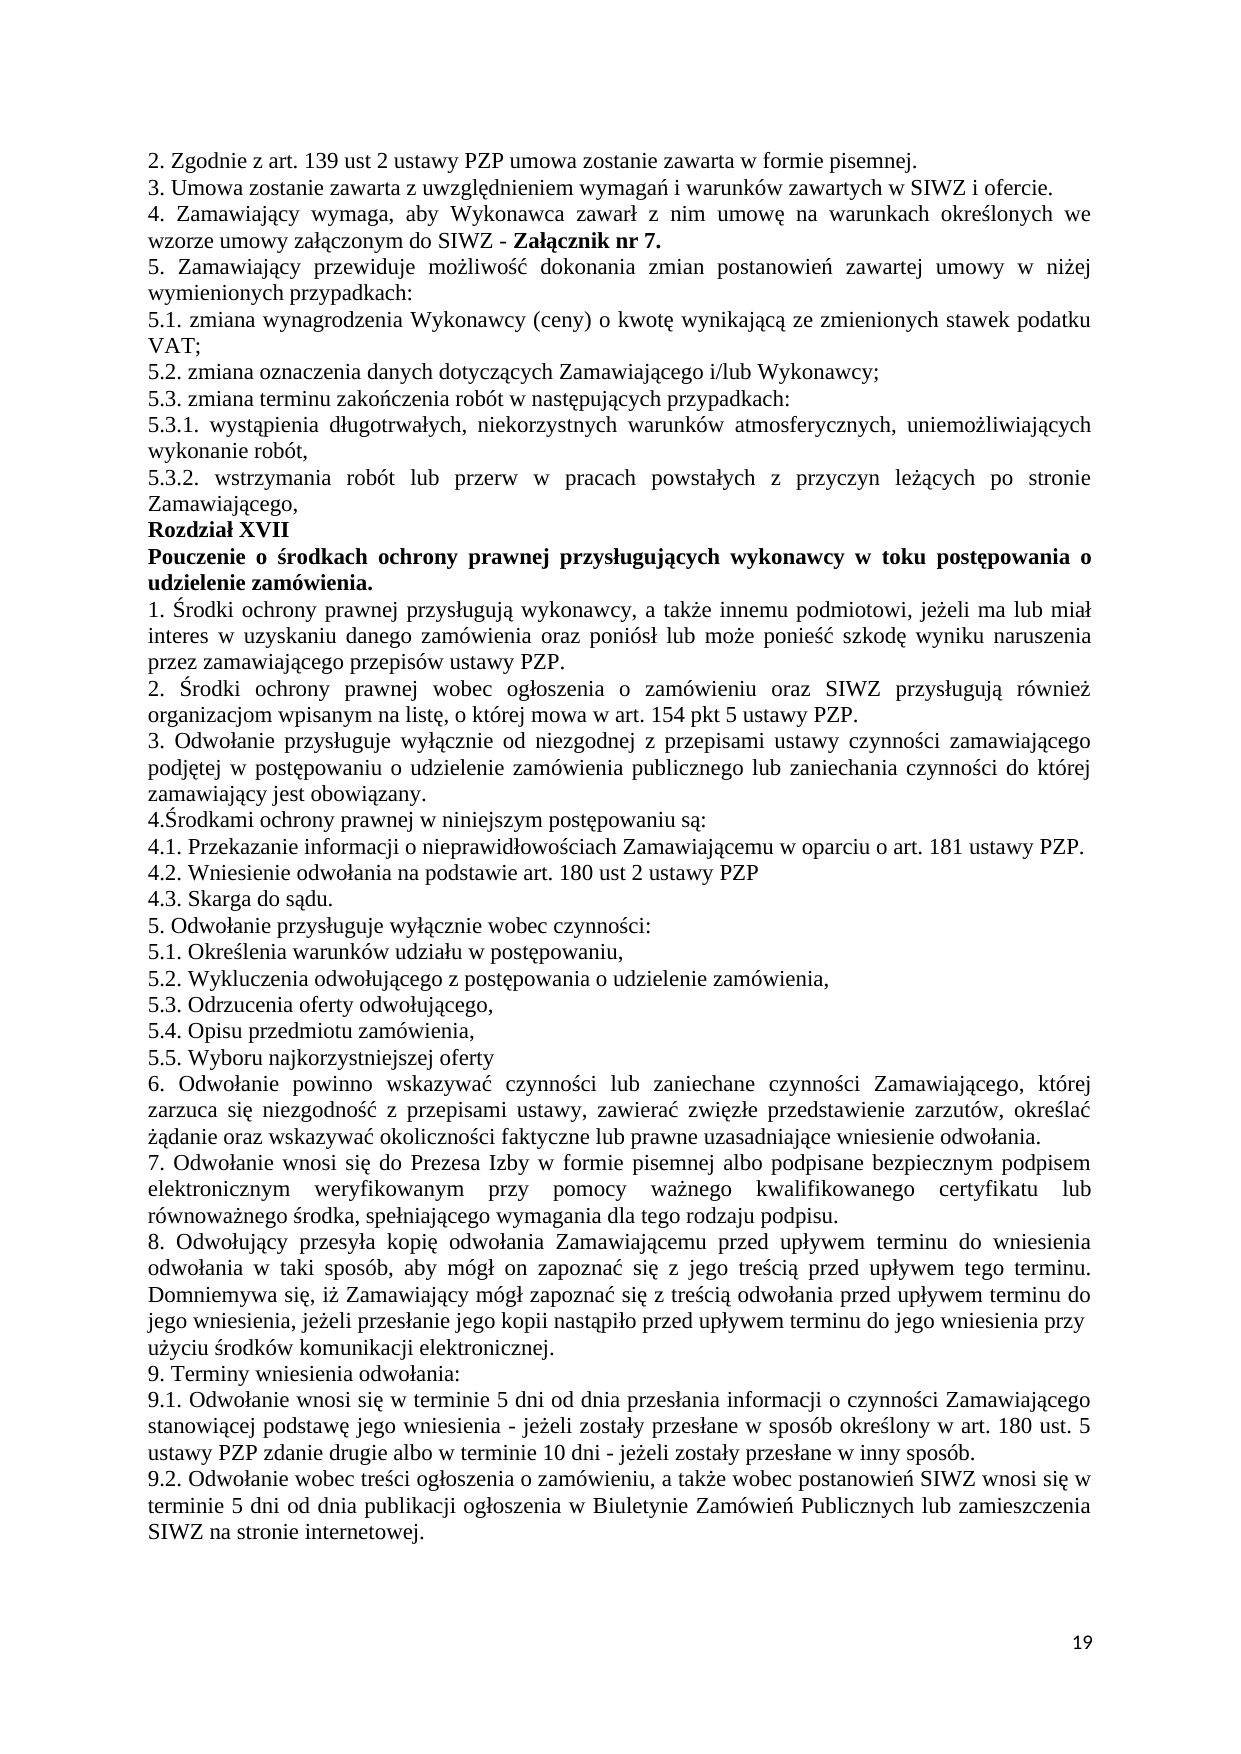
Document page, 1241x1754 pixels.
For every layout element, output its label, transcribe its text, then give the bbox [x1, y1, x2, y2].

text 5.2. zmiana oznaczenia danych dotyczących Zamawiającego i/lub Wykonawcy; [148, 358, 1093, 385]
text 5.3.1. wystąpienia długotrwałych, niekorzystnych warunków atmosferycznych, uniemożliwiających wykonanie robót, [148, 411, 1093, 464]
text 3. Umowa zostanie zawarta z uwzględnieniem wymagań i warunków zawartych w SIWZ i ofercie. [148, 174, 1093, 200]
text 9.2. Odwołanie wobec treści ogłoszenia o zamówieniu, a także wobec postanowień SIWZ wnosi się w terminie 5 dni od dnia publikacji ogłoszenia w Biuletynie Zamówień Publicznych lub zamieszczenia SIWZ na stronie internetowej. [148, 1465, 1093, 1544]
text 9. Terminy wniesienia odwołania: [148, 1360, 1093, 1386]
text 5. Zamawiający przewiduje możliwość dokonania zmian postanowień zawartej umowy w niżej wymienionych przypadkach: [148, 253, 1093, 306]
text 9.1. Odwołanie wnosi się w terminie 5 dni od dnia przesłania informacji o czynności Zamawiającego stanowiącej podstawę jego wniesienia - jeżeli zostały przesłane w sposób określony w art. 180 ust. 5 ustawy PZP zdanie drugie albo w terminie 10 dni - jeżeli zostały przesłane w inny sposób. [148, 1386, 1093, 1465]
text 4.1. Przekazanie informacji o nieprawidłowościach Zamawiającemu w oparciu o art. 181 ustawy PZP. [148, 833, 1093, 859]
text 5. Odwołanie przysługuje wyłącznie wobec czynności: [148, 912, 1093, 938]
text 5.1. zmiana wynagrodzenia Wykonawcy (ceny) o kwotę wynikającą ze zmienionych stawek podatku VAT; [148, 306, 1093, 358]
text 3. Odwołanie przysługuje wyłącznie od niezgodnej z przepisami ustawy czynności zamawiającego podjętej w postępowaniu o udzielenie zamówienia publicznego lub zaniechania czynności do której zamawiający jest obowiązany. [148, 727, 1093, 806]
text 5.5. Wyboru najkorzystniejszej oferty [148, 1044, 1093, 1070]
text 2. Środki ochrony prawnej wobec ogłoszenia o zamówieniu oraz SIWZ przysługują również organizacjom wpisanym na listę, o której mowa w art. 154 pkt 5 ustawy PZP. [148, 675, 1093, 727]
text 1. Środki ochrony prawnej przysługują wykonawcy, a także innemu podmiotowi, jeżeli ma lub miał interes w uzyskaniu danego zamówienia oraz poniósł lub może ponieść szkodę wyniku naruszenia przez zamawiającego przepisów ustawy PZP. [148, 596, 1093, 675]
text 8. Odwołujący przesyła kopię odwołania Zamawiającemu przed upływem terminu do wniesienia odwołania w taki sposób, aby mógł on zapoznać się z jego treścią przed upływem tego terminu. Domniemywa się, iż Zamawiający mógł zapoznać się z treścią odwołania przed upływem terminu do jego wniesienia, jeżeli przesłanie jego kopii nastąpiło przed upływem terminu do jego wniesienia przy [148, 1228, 1093, 1333]
text 5.3.2. wstrzymania robót lub przerw w pracach powstałych z przyczyn leżących po stronie Zamawiającego, [148, 464, 1093, 517]
text 5.3. Odrzucenia oferty odwołującego, [148, 991, 1093, 1017]
text 5.4. Opisu przedmiotu zamówienia, [148, 1017, 1093, 1044]
text 5.1. Określenia warunków udziału w postępowaniu, [148, 938, 1093, 964]
text 4.3. Skarga do sądu. [148, 886, 1093, 912]
text 7. Odwołanie wnosi się do Prezesa Izby w formie pisemnej albo podpisane bezpiecznym podpisem elektronicznym weryfikowanym przy pomocy ważnego kwalifikowanego certyfikatu lub równoważnego środka, spełniającego wymagania dla tego rodzaju podpisu. [148, 1149, 1093, 1228]
text użyciu środków komunikacji elektronicznej. [148, 1333, 1093, 1360]
text 5.2. Wykluczenia odwołującego z postępowania o udzielenie zamówienia, [148, 964, 1093, 991]
text Rozdział XVII [148, 517, 1093, 543]
text 4.2. Wniesienie odwołania na podstawie art. 180 ust 2 ustawy PZP [148, 859, 1093, 886]
text 5.3. zmiana terminu zakończenia robót w następujących przypadkach: [148, 385, 1093, 411]
text Pouczenie o środkach ochrony prawnej przysługujących wykonawcy w toku postępowania o udzielenie zamówienia. [148, 543, 1093, 596]
text 4. Zamawiający wymaga, aby Wykonawca zawarł z nim umowę na warunkach określonych we wzorze umowy załączonym do SIWZ - Załącznik nr 7. [148, 200, 1093, 253]
text 4.Środkami ochrony prawnej w niniejszym postępowaniu są: [148, 806, 1093, 833]
text 2. Zgodnie z art. 139 ust 2 ustawy PZP umowa zostanie zawarta w formie pisemnej. [148, 148, 1093, 174]
text 6. Odwołanie powinno wskazywać czynności lub zaniechane czynności Zamawiającego, której zarzuca się niezgodność z przepisami ustawy, zawierać zwięzłe przedstawienie zarzutów, określać żądanie oraz wskazywać okoliczności faktyczne lub prawne uzasadniające wniesienie odwołania. [148, 1070, 1093, 1149]
